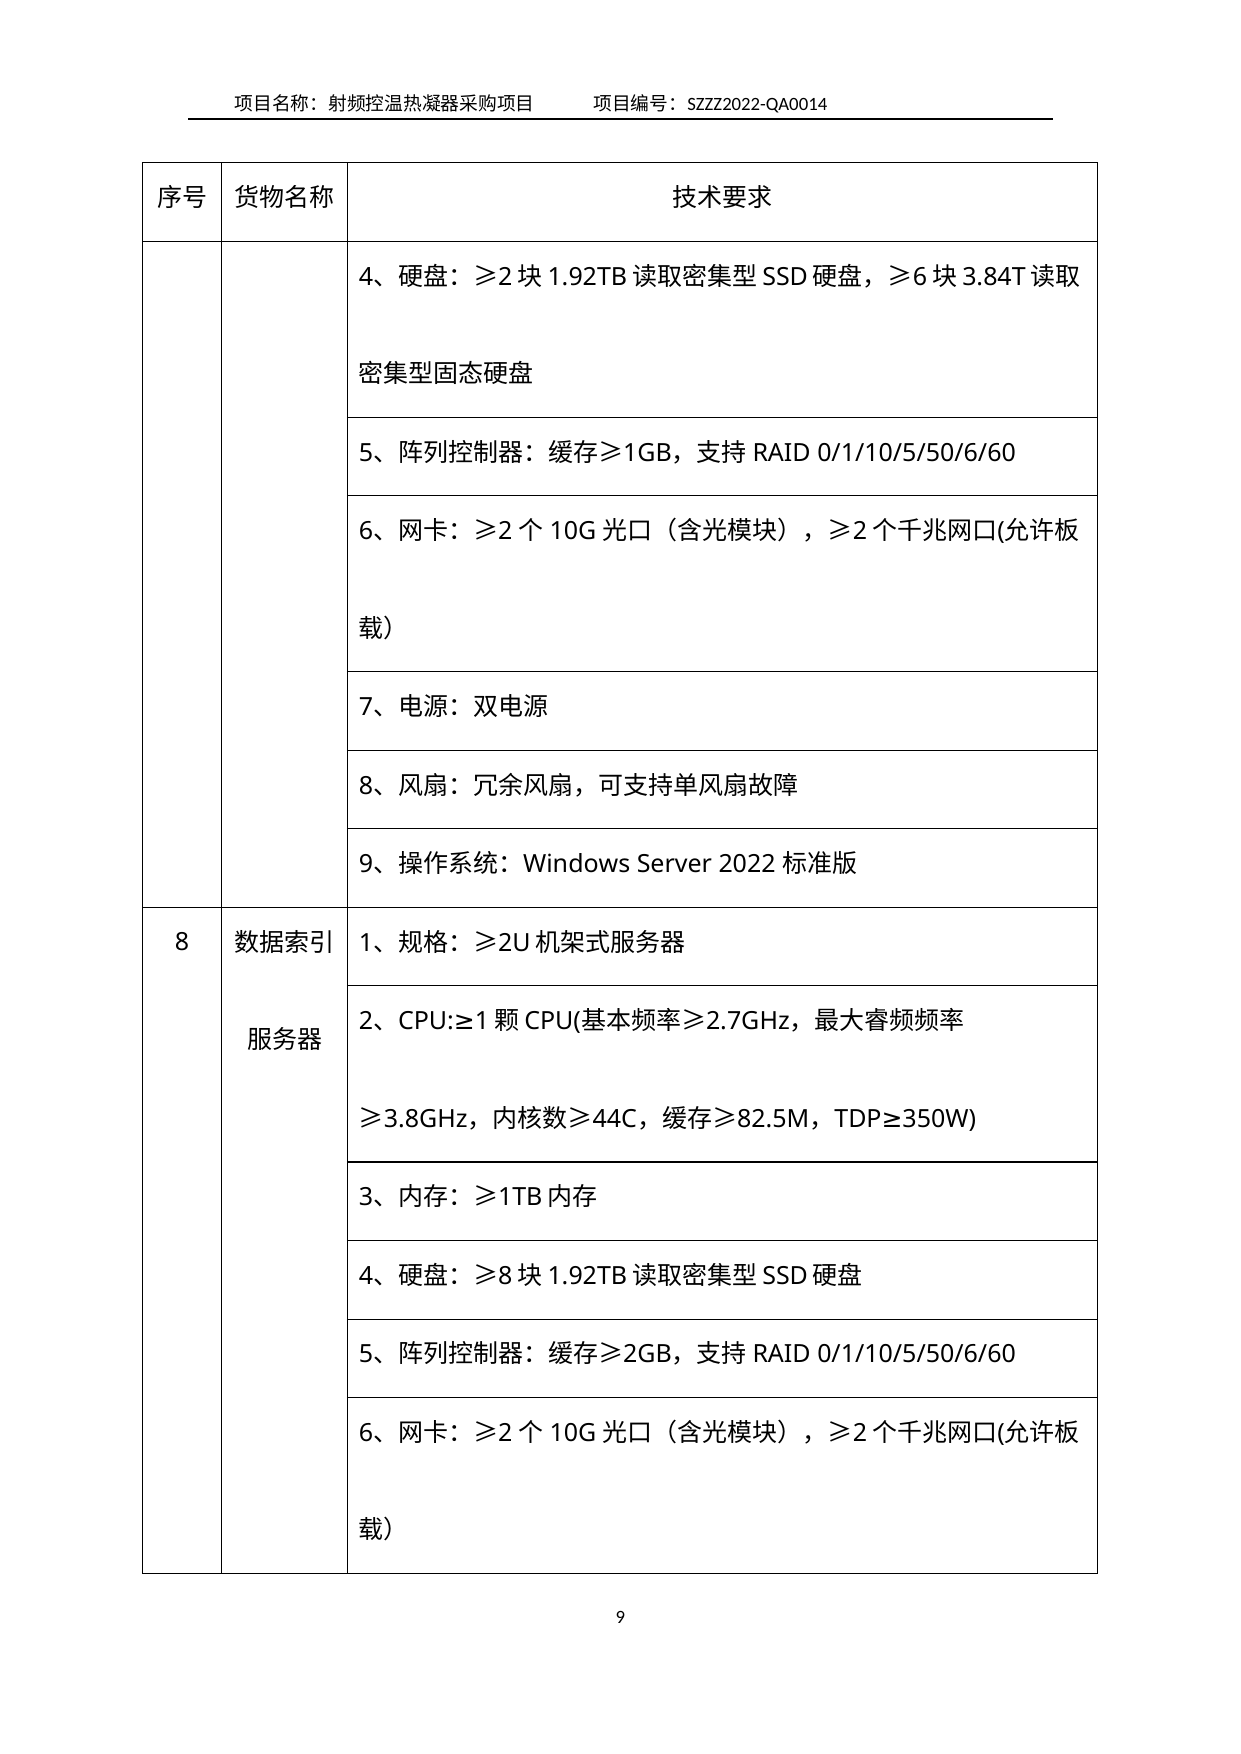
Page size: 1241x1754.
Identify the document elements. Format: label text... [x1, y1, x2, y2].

table_cell 3、内存：≥1TB内存 [348, 1163, 1097, 1240]
table_cell 7、电源：双电源 [348, 672, 1097, 750]
table_cell 6、网卡：≥2 个 10G 光口（含光模块），≥2个千兆网口(允许板载） [348, 1398, 1097, 1573]
table_cell 2、CPU:≥1颗CPU(基本频率≥2.7GHz，最大睿频频率≥3.8GHz，内核数≥44C，缓存≥82.5M，TDP≥350W) [348, 986, 1097, 1161]
table_cell 5、阵列控制器：缓存≥2GB，支持 RAID 0/1/10/5/50/6/60 [348, 1320, 1097, 1397]
table_cell 4、硬盘：≥8块1.92TB读取密集型SSD硬盘 [348, 1241, 1097, 1318]
table_cell 8、风扇：冗余风扇，可支持单风扇故障 [348, 751, 1097, 828]
table_header 技术要求 [348, 163, 1097, 241]
table_cell 5、阵列控制器：缓存≥1GB，支持 RAID 0/1/10/5/50/6/60 [348, 418, 1097, 495]
table_cell 4、硬盘：≥2块1.92TB读取密集型SSD硬盘，≥6块3.84T读取密集型固态硬盘 [348, 242, 1097, 417]
table_cell 9、操作系统：Windows Server 2022 标准版 [348, 829, 1097, 907]
table_cell 8 [143, 908, 221, 1573]
table_header 序号 [143, 163, 221, 241]
table_cell 1、规格：≥2U机架式服务器 [348, 908, 1097, 985]
table_cell 数据索引服务器 [222, 908, 347, 1573]
table_cell 6、网卡：≥2 个 10G 光口（含光模块），≥2个千兆网口(允许板载） [348, 496, 1097, 671]
table_header 货物名称 [222, 163, 347, 241]
